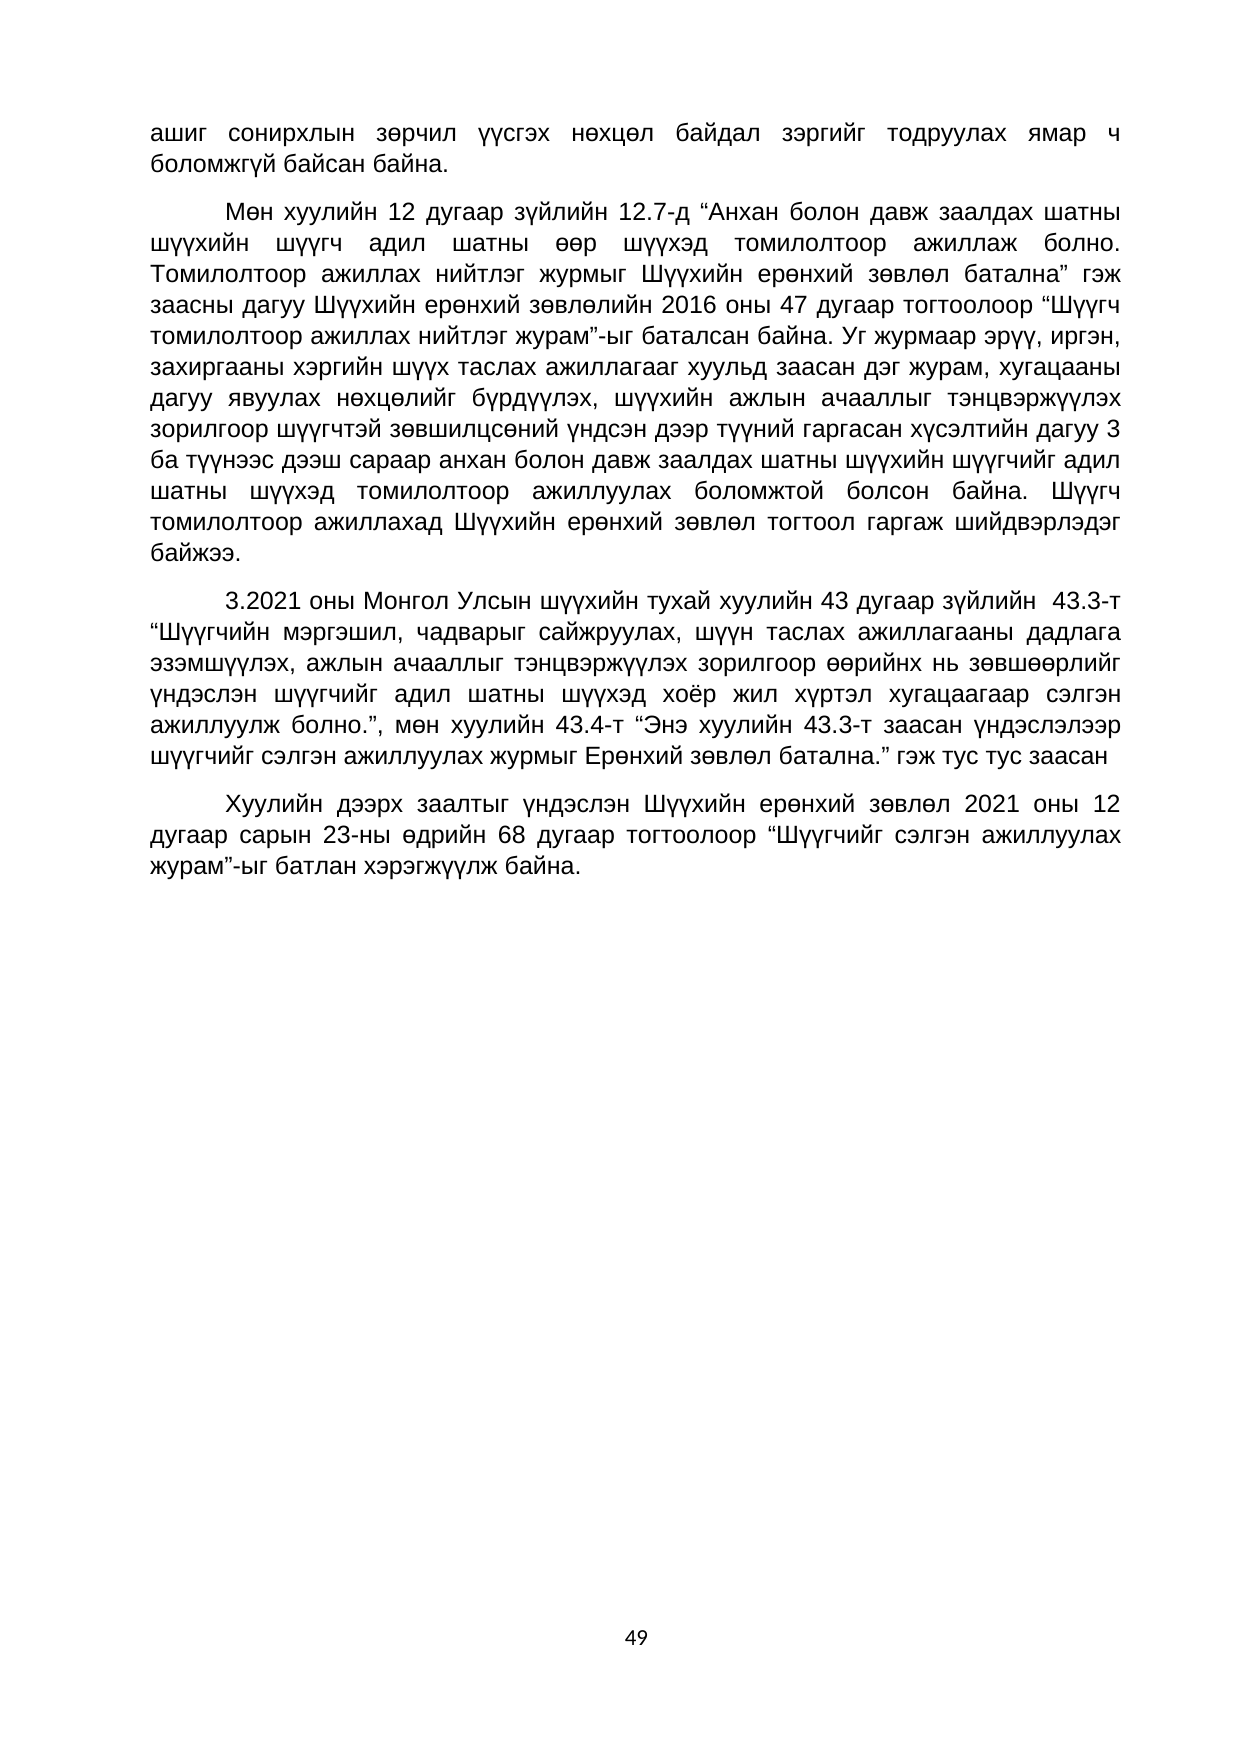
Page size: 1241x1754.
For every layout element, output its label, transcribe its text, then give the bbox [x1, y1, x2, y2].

text 3.2021 оны Монгол Улсын шүүхийн тухай хуулийн 43 дугаар зүйлийн 43.3-т “Шүүгчийн мэргэшил, чадварыг сайжруулах, шүүн таслах ажиллагааны дадлага эзэмшүүлэх, ажлын ачааллыг тэнцвэржүүлэх зорилгоор өөрийнх нь зөвшөөрлийг үндэслэн шүүгчийг адил шатны шүүхэд хоёр жил хүртэл хугацаагаар сэлгэн ажиллуулж болно.”, мөн хуулийн 43.4-т “Энэ хуулийн 43.3-т заасан үндэслэлээр шүүгчийг сэлгэн ажиллуулах журмыг Ерөнхий зөвлөл батална.” гэж тус тус заасан [150, 739, 1122, 770]
text Хуулийн дээрх заалтыг үндэслэн Шүүхийн ерөнхий зөвлөл 2021 оны 12 дугаар сарын 23-ны өдрийн 68 дугаар тогтоолоор “Шүүгчийг сэлгэн ажиллуулах журам”-ыг батлан хэрэгжүүлж байна. [150, 849, 1122, 880]
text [150, 147, 1122, 178]
text Хуулийн дээрх заалтыг үндэслэн Шүүхийн ерөнхий зөвлөл 2021 оны 12 дугаар сарын 23-ны өдрийн 68 дугаар тогтоолоор “Шүүгчийг сэлгэн ажиллуулах журам”-ыг батлан хэрэгжүүлж байна. [150, 789, 1122, 820]
text 3.2021 оны Монгол Улсын шүүхийн тухай хуулийн 43 дугаар зүйлийн 43.3-т “Шүүгчийн мэргэшил, чадварыг сайжруулах, шүүн таслах ажиллагааны дадлага эзэмшүүлэх, ажлын ачааллыг тэнцвэржүүлэх зорилгоор өөрийнх нь зөвшөөрлийг үндэслэн шүүгчийг адил шатны шүүхэд хоёр жил хүртэл хугацаагаар сэлгэн ажиллуулж болно.”, мөн хуулийн 43.4-т “Энэ хуулийн 43.3-т заасан үндэслэлээр шүүгчийг сэлгэн ажиллуулах журмыг Ерөнхий зөвлөл батална.” гэж тус тус заасан [150, 586, 1122, 617]
text Мөн хуулийн 12 дугаар зүйлийн 12.7-д “Анхан болон давж заалдах шатны шүүхийн шүүгч адил шатны өөр шүүхэд томилолтоор ажиллаж болно. Томилолтоор ажиллах нийтлэг журмыг Шүүхийн ерөнхий зөвлөл батална” гэж заасны дагуу Шүүхийн ерөнхий зөвлөлийн 2016 оны 47 дугаар тогтоолоор “Шүүгч томилолтоор ажиллах нийтлэг журам”-ыг баталсан байна. Уг журмаар эрүү, иргэн, захиргааны хэргийн шүүх таслах ажиллагааг хуульд заасан дэг журам, хугацааны дагуу явуулах нөхцөлийг бүрдүүлэх, шүүхийн ажлын ачааллыг тэнцвэржүүлэх зорилгоор шүүгчтэй зөвшилцсөний үндсэн дээр түүний гаргасан хүсэлтийн дагуу 3 ба түүнээс дээш сараар анхан болон давж заалдах шатны шүүхийн шүүгчийг адил шатны шүүхэд томилолтоор ажиллуулах боломжтой болсон байна. Шүүгч томилолтоор ажиллахад Шүүхийн ерөнхий зөвлөл тогтоол гаргаж шийдвэрлэдэг байжээ. [150, 197, 1122, 567]
